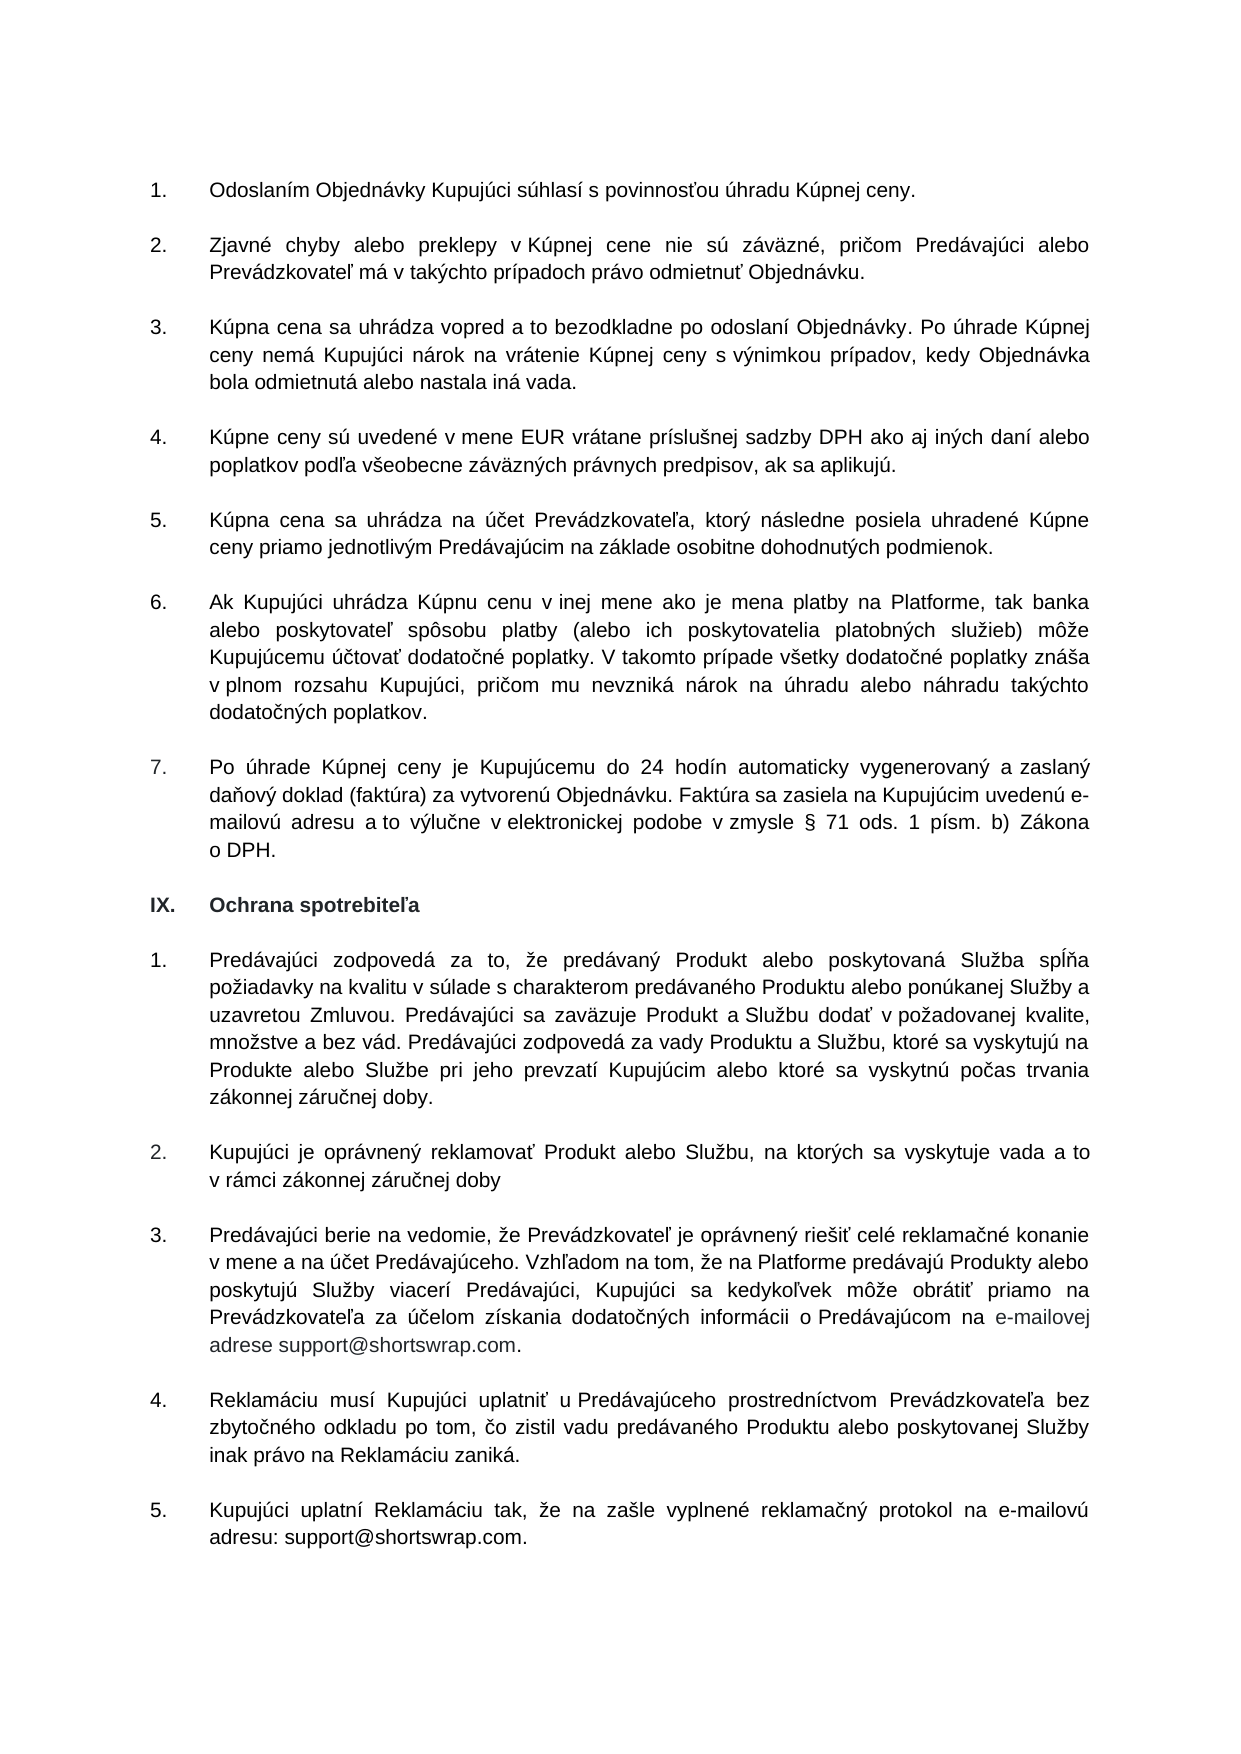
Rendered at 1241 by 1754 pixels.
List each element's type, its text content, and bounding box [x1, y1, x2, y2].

list Kupujúci je oprávnený reklamovať Produkt alebo Službu, na ktorých sa vyskytuje vada a to v rámci zákonnej záručnej doby [150, 1140, 1090, 1191]
list Kúpna cena sa uhrádza vopred a to bezodkladne po odoslaní Objednávky. Po úhrade Kúpnej ceny nemá Kupujúci nárok na vrátenie Kúpnej ceny s výnimkou prípadov, kedy Objednávka bola odmietnutá alebo nastala iná vada. [150, 315, 1090, 394]
list Kúpna cena sa uhrádza na účet Prevádzkovateľa, ktorý následne posiela uhradené Kúpne ceny priamo jednotlivým Predávajúcim na základe osobitne dohodnutých podmienok. [150, 507, 1090, 559]
list Ak Kupujúci uhrádza Kúpnu cenu v inej mene ako je mena platby na Platforme, tak banka alebo poskytovateľ spôsobu platby (alebo ich poskytovatelia platobných služieb) môže Kupujúcemu účtovať dodatočné poplatky. V takomto prípade všetky dodatočné poplatky znáša v plnom rozsahu Kupujúci, pričom mu nevzniká nárok na úhradu alebo náhradu takýchto dodatočných poplatkov. [150, 590, 1090, 724]
list Zjavné chyby alebo preklepy v Kúpnej cene nie sú záväzné, pričom Predávajúci alebo Prevádzkovateľ má v takýchto prípadoch právo odmietnuť Objednávku. [150, 232, 1090, 284]
list Ochrana spotrebiteľa [150, 892, 1090, 916]
list Predávajúci zodpovedá za to, že predávaný Produkt alebo poskytovaná Služba spĺňa požiadavky na kvalitu v súlade s charakterom predávaného Produktu alebo ponúkanej Služby a uzavretou Zmluvou. Predávajúci sa zaväzuje Produkt a Službu dodať v požadovanej kvalite, množstve a bez vád. Predávajúci zodpovedá za vady Produktu a Službu, ktoré sa vyskytujú na Produkte alebo Službe pri jeho prevzatí Kupujúcim alebo ktoré sa vyskytnú počas trvania zákonnej záručnej doby. [150, 947, 1090, 1109]
list Predávajúci berie na vedomie, že Prevádzkovateľ je oprávnený riešiť celé reklamačné konanie v mene a na účet Predávajúceho. Vzhľadom na tom, že na Platforme predávajú Produkty alebo poskytujú Služby viacerí Predávajúci, Kupujúci sa kedykoľvek môže obrátiť priamo na Prevádzkovateľa za účelom získania dodatočných informácii o Predávajúcom na e-mailovej adrese support@shortswrap.com. [150, 1222, 1090, 1356]
list Odoslaním Objednávky Kupujúci súhlasí s povinnosťou úhradu Kúpnej ceny. [150, 177, 1090, 201]
list Kúpne ceny sú uvedené v mene EUR vrátane príslušnej sadzby DPH ako aj iných daní alebo poplatkov podľa všeobecne záväzných právnych predpisov, ak sa aplikujú. [150, 425, 1090, 476]
list Reklamáciu musí Kupujúci uplatniť u Predávajúceho prostredníctvom Prevádzkovateľa bez zbytočného odkladu po tom, čo zistil vadu predávaného Produktu alebo poskytovanej Služby inak právo na Reklamáciu zaniká. [150, 1387, 1090, 1466]
list Kupujúci uplatní Reklamáciu tak, že na zašle vyplnené reklamačný protokol na e-mailovú adresu: support@shortswrap.com. [150, 1497, 1090, 1549]
list Po úhrade Kúpnej ceny je Kupujúcemu do 24 hodín automaticky vygenerovaný a zaslaný daňový doklad (faktúra) za vytvorenú Objednávku. Faktúra sa zasiela na Kupujúcim uvedenú e-mailovú adresu a to výlučne v elektronickej podobe v zmysle § 71 ods. 1 písm. b) Zákona o DPH. [150, 755, 1090, 861]
